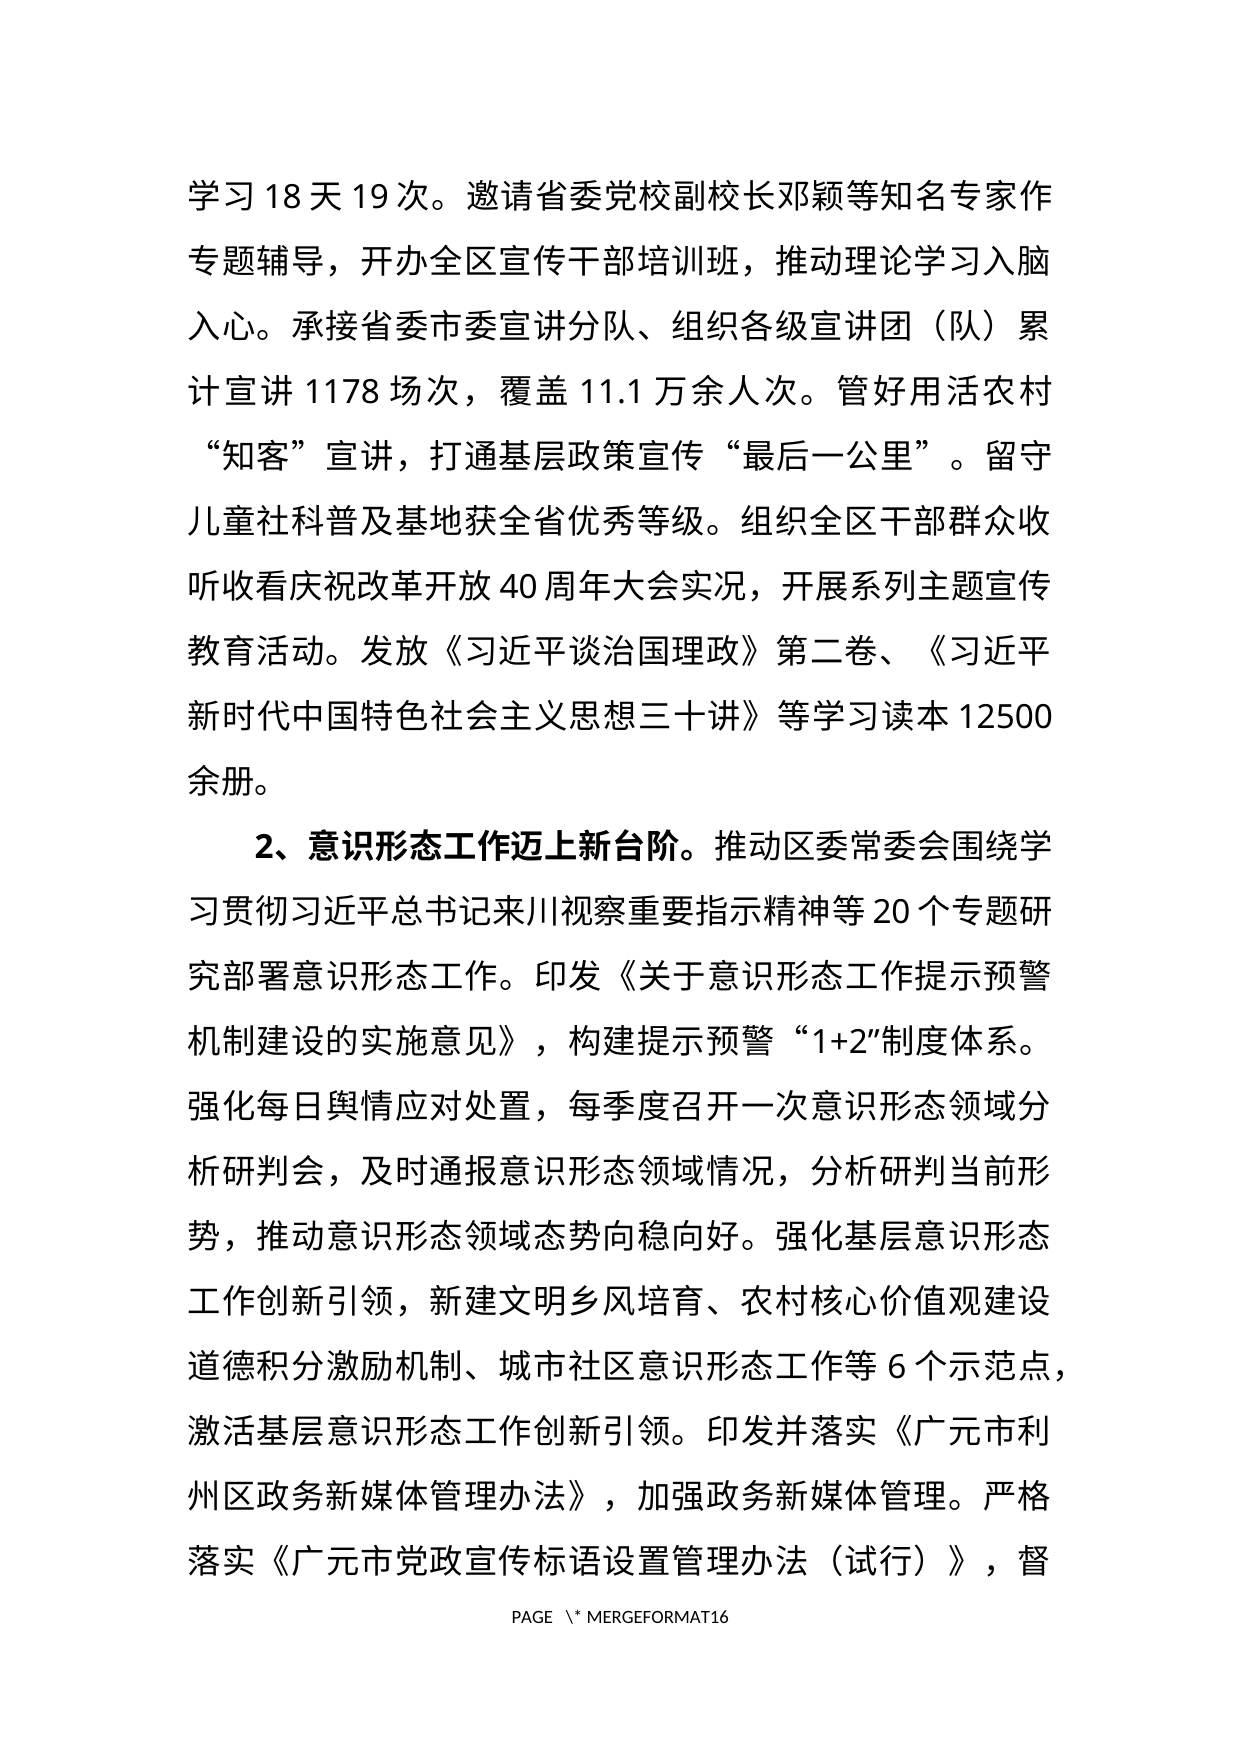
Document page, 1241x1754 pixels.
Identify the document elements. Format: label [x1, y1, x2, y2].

text [187, 162, 1053, 812]
text [187, 812, 1053, 1592]
